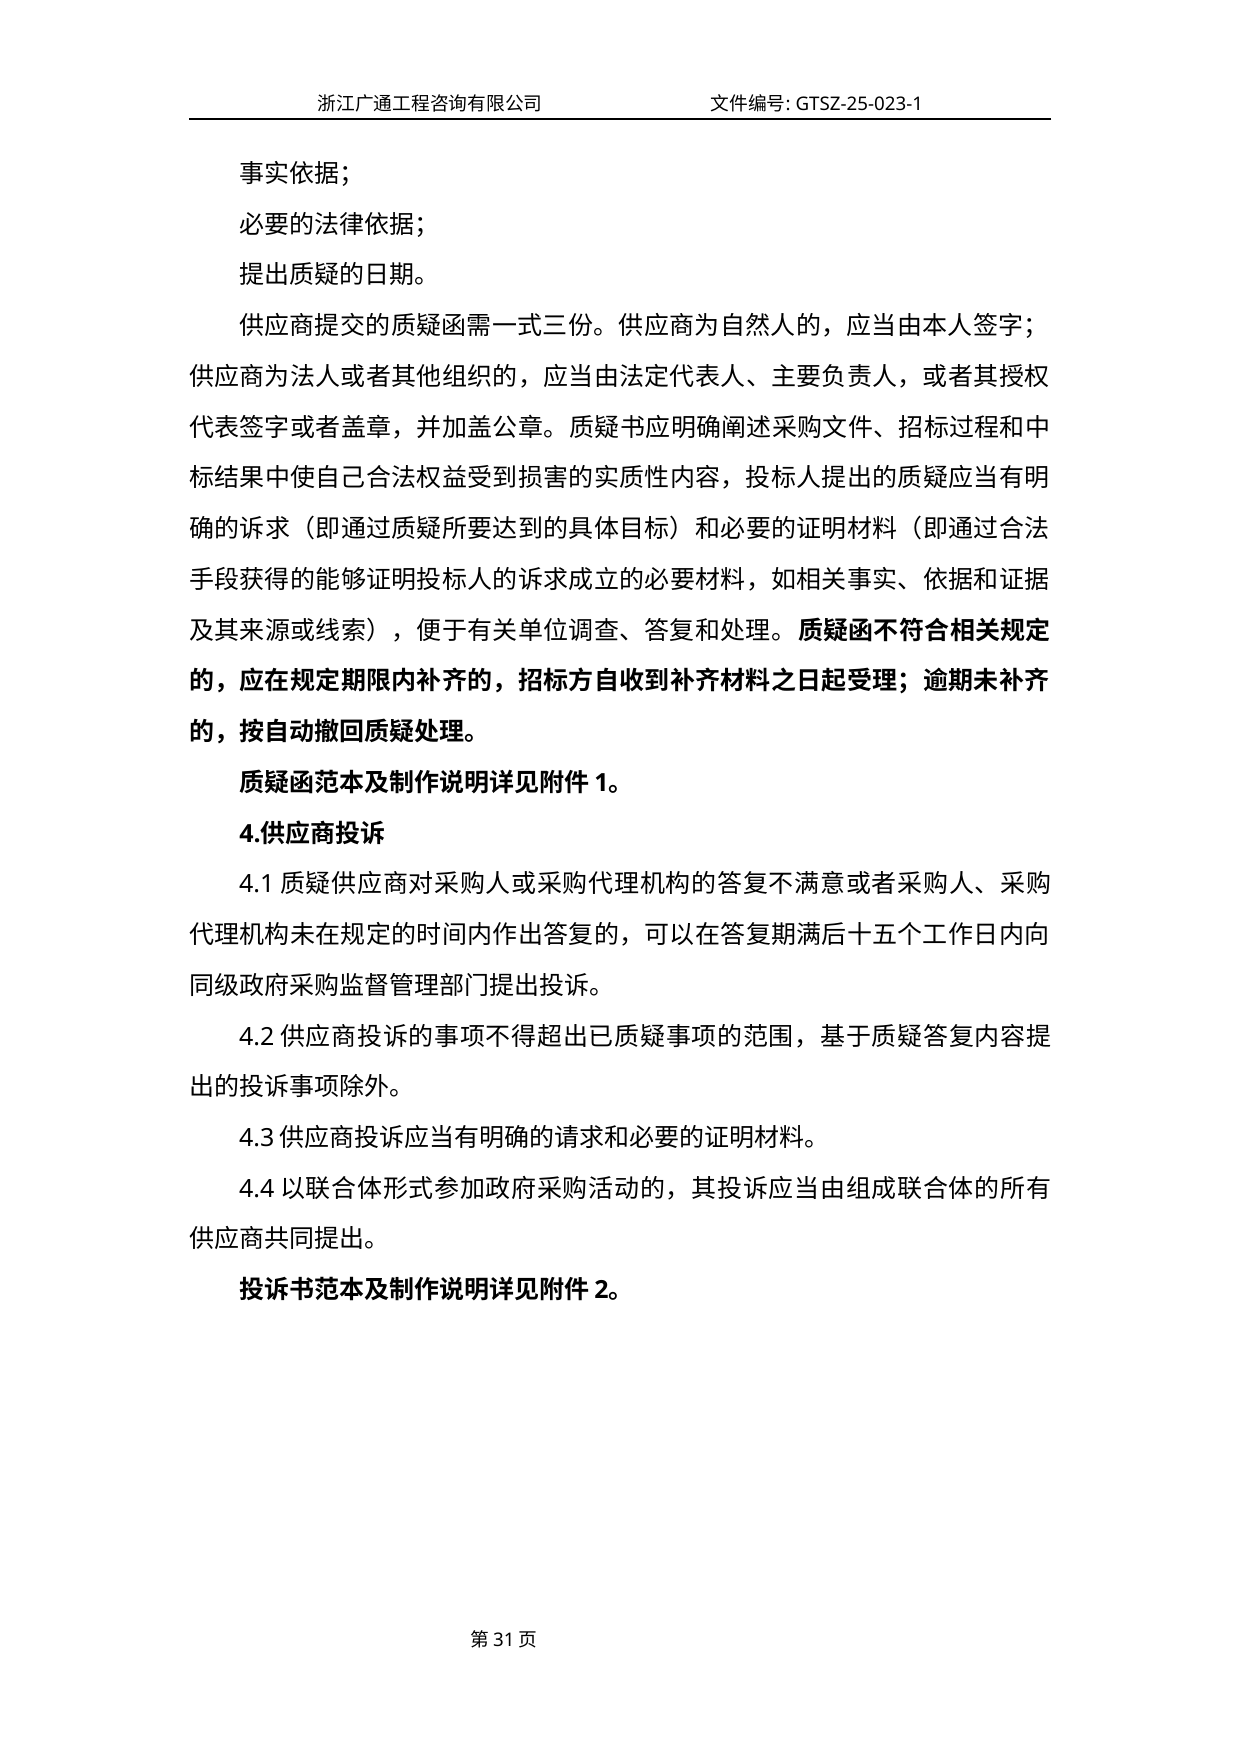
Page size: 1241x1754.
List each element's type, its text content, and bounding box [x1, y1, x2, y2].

text 投诉书范本及制作说明详见附件2。 [189, 1269, 1051, 1306]
text 提出质疑的日期。 [189, 255, 1051, 291]
text 4.4以联合体形式参加政府采购活动的，其投诉应当由组成联合体的所有供应商共同提出。 [189, 1168, 1051, 1255]
text 必要的法律依据； [189, 204, 1051, 241]
text 4.供应商投诉 [189, 813, 1051, 849]
text 4.1质疑供应商对采购人或采购代理机构的答复不满意或者采购人、采购代理机构未在规定的时间内作出答复的，可以在答复期满后十五个工作日内向同级政府采购监督管理部门提出投诉。 [189, 864, 1051, 1001]
text 4.3供应商投诉应当有明确的请求和必要的证明材料。 [189, 1117, 1051, 1154]
text 事实依据； [189, 153, 1051, 190]
text 质疑函范本及制作说明详见附件1。 [189, 762, 1051, 798]
text 供应商提交的质疑函需一式三份。供应商为自然人的，应当由本人签字；供应商为法人或者其他组织的，应当由法定代表人、主要负责人，或者其授权代表签字或者盖章，并加盖公章。质疑书应明确阐述采购文件、招标过程和中标结果中使自己合法权益受到损害的实质性内容，投标人提出的质疑应当有明确的诉求（即通过质疑所要达到的具体目标）和必要的证明材料（即通过合法手段获得的能够证明投标人的诉求成立的必要材料，如相关事实、依据和证据及其来源或线索），便于有关单位调查、答复和处理。质疑函不符合相关规定的，应在规定期限内补齐的，招标方自收到补齐材料之日起受理；逾期未补齐的，按自动撤回质疑处理。 [189, 306, 1051, 748]
text 4.2供应商投诉的事项不得超出已质疑事项的范围，基于质疑答复内容提出的投诉事项除外。 [189, 1016, 1051, 1103]
